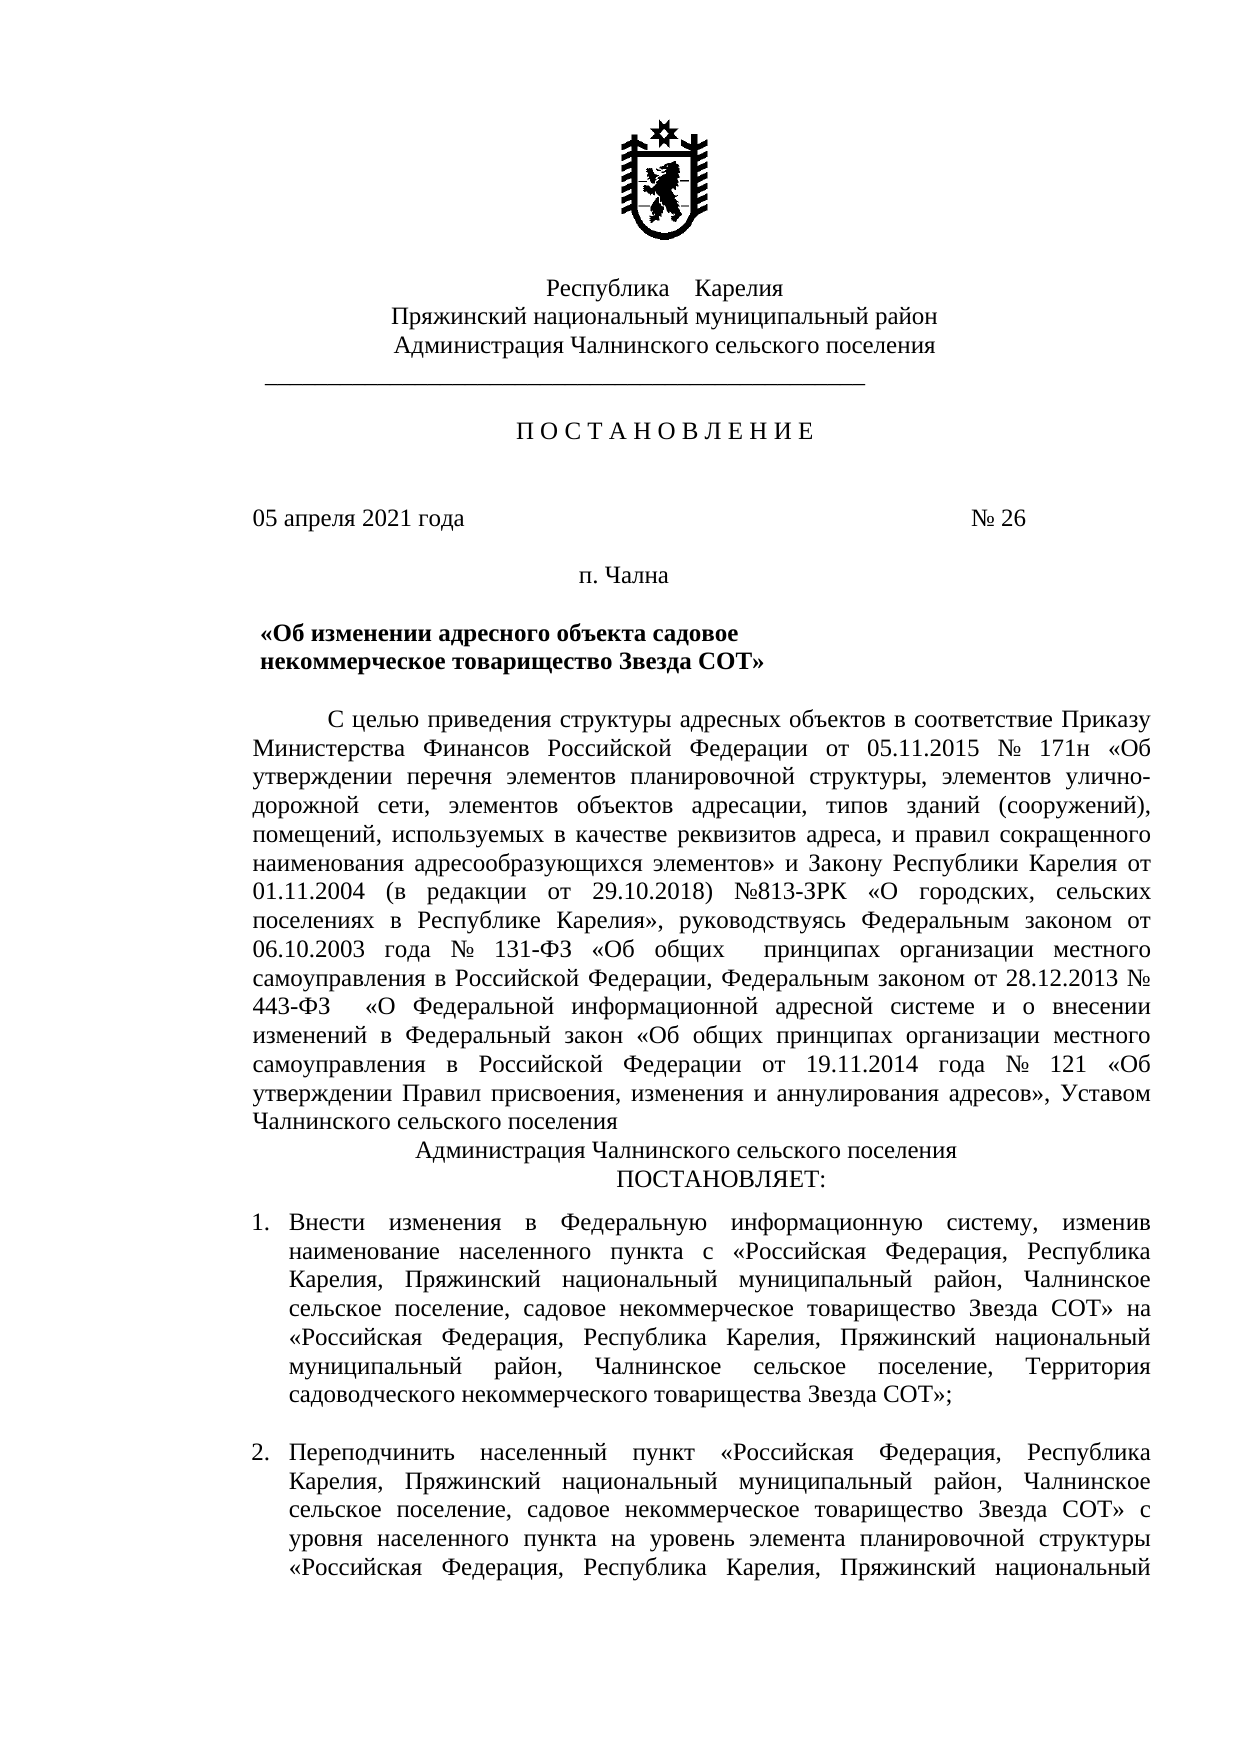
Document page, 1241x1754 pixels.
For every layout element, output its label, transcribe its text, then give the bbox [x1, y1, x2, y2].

text Администрация Чалнинского сельского поселения [252, 1135, 1152, 1164]
text 05 апреля 2021 года № 26 [251, 503, 1152, 531]
list Внести изменения в Федеральную информационную систему, изменив наименование населенного пункта с «Российская Федерация, Республика Карелия, Пряжинский национальный муниципальный район, Чалнинское сельское поселение, садовое некоммерческое товарищество Звезда СОТ» на «Российская Федерация, Республика Карелия, Пряжинский национальный муниципальный район, Чалнинское сельское поселение, Территория садоводческого некоммерческого товарищества Звезда СОТ»; [251, 1207, 1152, 1408]
picture [620, 118, 709, 242]
text Республика Карелия [177, 273, 1152, 301]
text п. Чална [260, 560, 1152, 589]
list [251, 1437, 1152, 1581]
text некоммерческое товарищество Звезда СОТ» [260, 646, 1152, 675]
text ПОСТАНОВЛЯЕТ: [260, 1164, 1152, 1193]
text Пряжинский национальный муниципальный район [177, 301, 1152, 330]
text ________________________________________________ [177, 359, 1152, 388]
text Администрация Чалнинского сельского поселения [177, 330, 1152, 359]
text П О С Т А Н О В Л Е Н И Е [177, 416, 1152, 445]
text «Об изменении адресного объекта садовое [260, 618, 1152, 646]
text С целью приведения структуры адресных объектов в соответствие Приказу Министерства Финансов Российской Федерации от 05.11.2015 № 171н «Об утверждении перечня элементов планировочной структуры, элементов улично-дорожной сети, элементов объектов адресации, типов зданий (сооружений), помещений, используемых в качестве реквизитов адреса, и правил сокращенного наименования адресообразующихся элементов» и Закону Республики Карелия от 01.11.2004 (в редакции от 29.10.2018) №813-ЗРК «О городских, сельских поселениях в Республике Карелия», руководствуясь Федеральным законом от 06.10.2003 года № 131-ФЗ «Об общих принципах организации местного самоуправления в Российской Федерации, Федеральным законом от 28.12.2013 № 443-ФЗ «О Федеральной информационной адресной системе и о внесении изменений в Федеральный закон «Об общих принципах организации местного самоуправления в Российской Федерации от 19.11.2014 года № 121 «Об утверждении Правил присвоения, изменения и аннулирования адресов», Уставом Чалнинского сельского поселения [252, 704, 1152, 1135]
